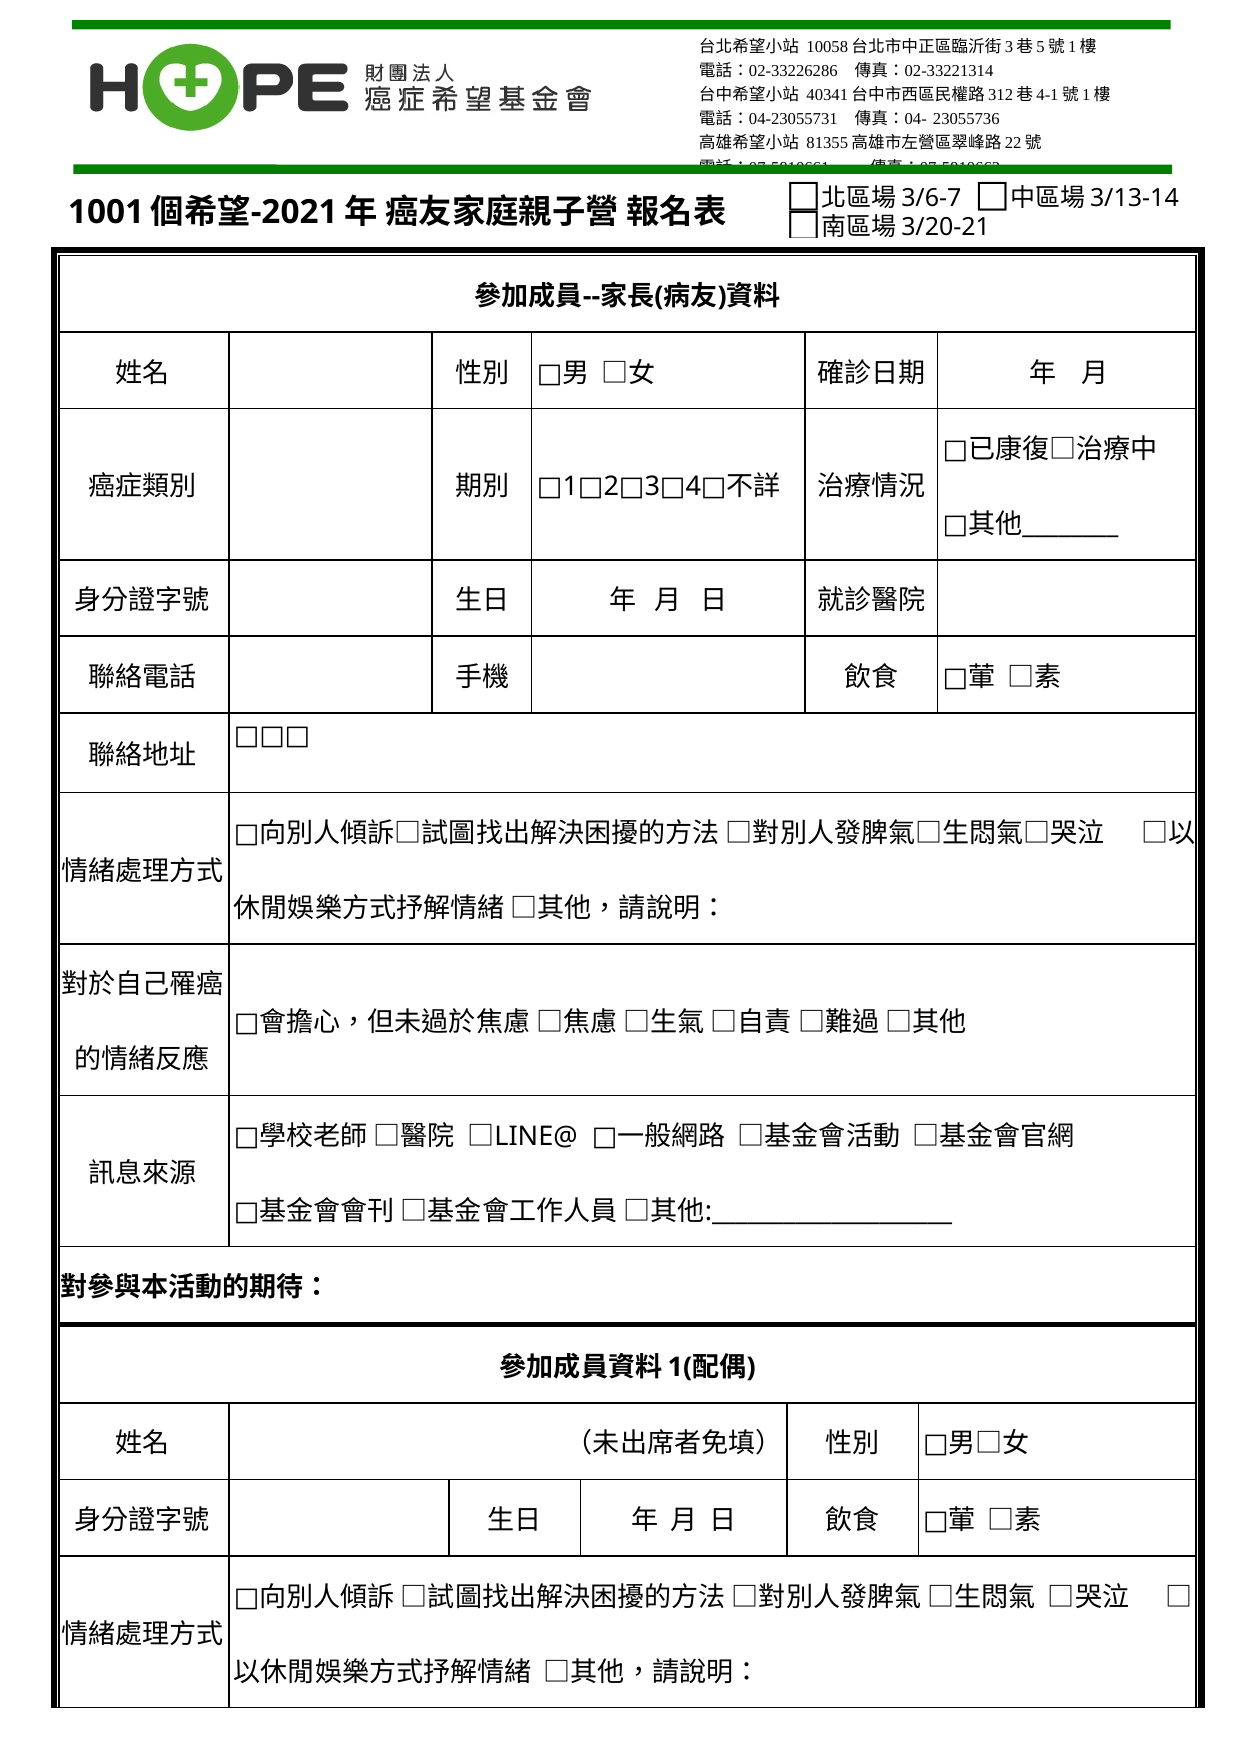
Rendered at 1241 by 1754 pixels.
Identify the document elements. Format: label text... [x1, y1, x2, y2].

table_cell 姓名 [60, 333, 228, 408]
table_cell [230, 561, 431, 635]
table_cell 治療情況 [806, 409, 937, 559]
table_cell [230, 333, 431, 408]
table_cell 手機 [433, 637, 531, 712]
table_cell 就診醫院 [806, 561, 937, 635]
table_cell 情緒處理方式 [60, 793, 228, 943]
table_cell （未出席者免填） [230, 1404, 786, 1478]
table_cell □會擔心，但未過於焦慮 □焦慮 □生氣 □自責 □難過 □其他 [230, 945, 1195, 1095]
table_cell □學校老師 □醫院 □LINE@ □一般網路 □基金會活動 □基金會官網 □基金會會刊 □基金會工作人員 □其他:____________________ [230, 1096, 1195, 1246]
table_cell 癌症類別 [60, 409, 228, 559]
table_cell [938, 561, 1195, 635]
table_cell 訊息來源 [60, 1096, 228, 1246]
table_cell 聯絡地址 [60, 714, 228, 792]
table_cell □男 □女 [532, 333, 804, 408]
table_cell □已康復□治療中 □其他________ [938, 409, 1195, 559]
table_cell □向別人傾訴□試圖找出解決困擾的方法 □對別人發脾氣□生悶氣□哭泣 □以休閒娛樂方式抒解情緒 □其他，請說明： [230, 793, 1195, 943]
table_cell [230, 1480, 448, 1555]
table_cell 聯絡電話 [60, 637, 228, 712]
table_cell 年 月 日 [532, 561, 804, 635]
picture [73, 31, 605, 141]
table_header 參加成員--家長(病友)資料 [60, 256, 1195, 331]
table_cell 姓名 [60, 1404, 228, 1478]
table_cell 對於自己罹癌的情緒反應 [60, 945, 228, 1095]
table_cell 生日 [450, 1480, 580, 1555]
table_cell 對參與本活動的期待： [60, 1247, 1195, 1322]
table_cell 情緒處理方式 [60, 1557, 228, 1707]
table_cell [230, 1557, 1195, 1707]
table_cell 飲食 [806, 637, 937, 712]
table_cell 年 月 [938, 333, 1195, 408]
table_cell □葷 □素 [938, 637, 1195, 712]
table_cell 年 月 日 [581, 1480, 786, 1555]
table_cell 參加成員資料1(配偶) [60, 1327, 1195, 1402]
table_cell 飲食 [788, 1480, 918, 1555]
table_cell [230, 637, 431, 712]
table_cell [230, 409, 431, 559]
table_cell 身分證字號 [60, 1480, 228, 1555]
table_cell □1□2□3□4□不詳 [532, 409, 804, 559]
table_cell 確診日期 [806, 333, 937, 408]
table_cell 期別 [433, 409, 531, 559]
table_cell 性別 [433, 333, 531, 408]
table_cell 身分證字號 [60, 561, 228, 635]
table_cell □□□ [230, 714, 1195, 792]
table_cell □葷 □素 [919, 1480, 1195, 1555]
text 1001個希望-2021年 癌友家庭親子營 報名表 [59, 172, 1196, 247]
table_cell 性別 [788, 1404, 918, 1478]
table_cell [532, 637, 804, 712]
table_cell 生日 [433, 561, 531, 635]
table_cell □男□女 [919, 1404, 1195, 1478]
